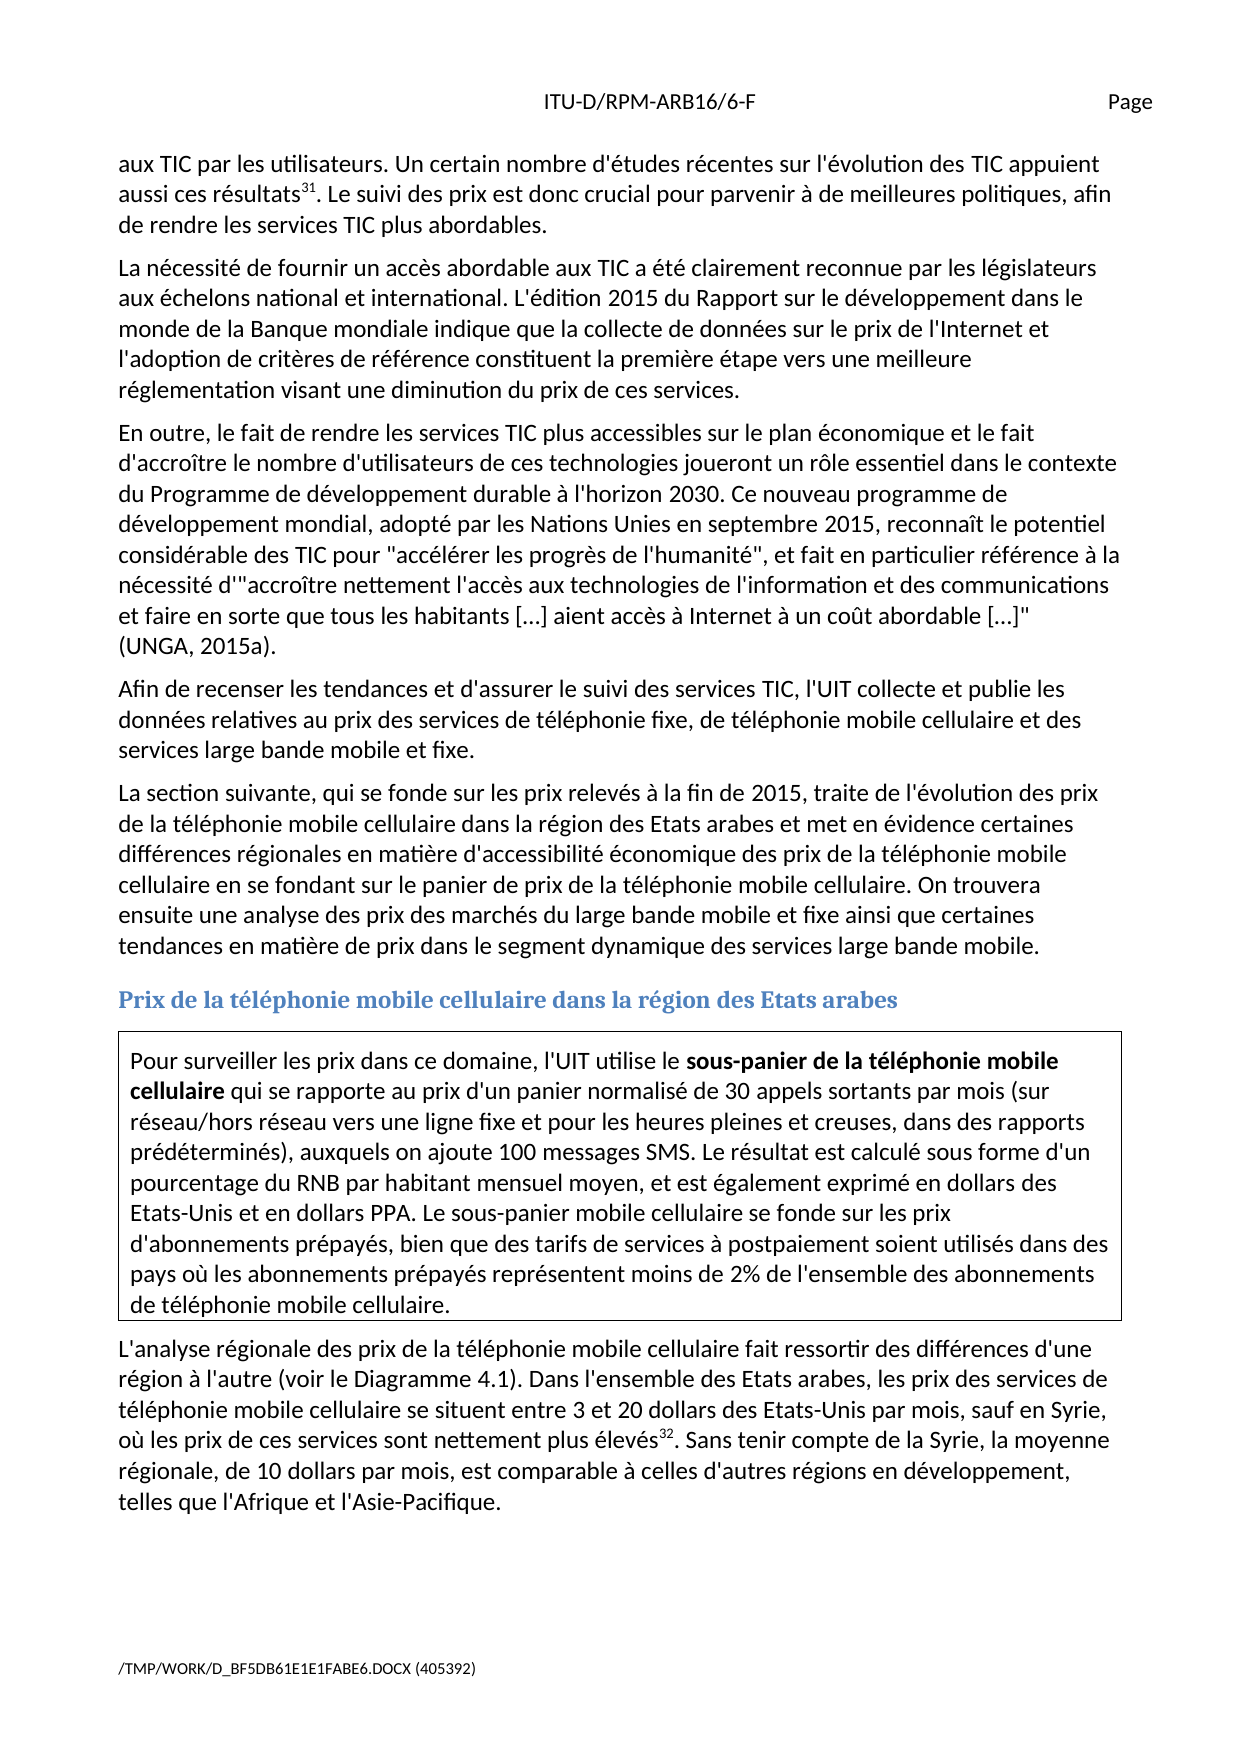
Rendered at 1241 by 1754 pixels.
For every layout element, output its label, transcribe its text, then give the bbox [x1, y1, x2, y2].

text La nécessité de fournir un accès abordable aux TIC a été clairement reconnue par les législateurs aux échelons national et international. L'édition 2015 du Rapport sur le développement dans le monde de la Banque mondiale indique que la collecte de données sur le prix de l'Internet et l'adoption de critères de référence constituent la première étape vers une meilleure réglementation visant une diminution du prix de ces services. [118, 252, 1122, 404]
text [118, 148, 1122, 239]
text La section suivante, qui se fonde sur les prix relevés à la fin de 2015, traite de l'évolution des prix de la téléphonie mobile cellulaire dans la région des Etats arabes et met en évidence certaines différences régionales en matière d'accessibilité économique des prix de la téléphonie mobile cellulaire en se fondant sur le panier de prix de la téléphonie mobile cellulaire. On trouvera ensuite une analyse des prix des marchés du large bande mobile et fixe ainsi que certaines tendances en matière de prix dans le segment dynamique des services large bande mobile. [118, 778, 1122, 961]
text En outre, le fait de rendre les services TIC plus accessibles sur le plan économique et le fait d'accroître le nombre d'utilisateurs de ces technologies joueront un rôle essentiel dans le contexte du Programme de développement durable à l'horizon 2030. Ce nouveau programme de développement mondial, adopté par les Nations Unies en septembre 2015, reconnaît le potentiel considérable des TIC pour "accélérer les progrès de l'humanité", et fait en particulier référence à la nécessité d'"accroître nettement l'accès aux technologies de l'information et des communications et faire en sorte que tous les habitants […] aient accès à Internet à un coût abordable […]" (UNGA, 2015a). [118, 417, 1122, 661]
text Afin de recenser les tendances et d'assurer le suivi des services TIC, l'UIT collecte et publie les données relatives au prix des services de téléphonie fixe, de téléphonie mobile cellulaire et des services large bande mobile et fixe. [118, 673, 1122, 765]
table_header Pour surveiller les prix dans ce domaine, l'UIT utilise le sous-panier de la téléphonie mobile cellulaire qui se rapporte au prix d'un panier normalisé de 30 appels sortants par mois (sur réseau/hors réseau vers une ligne fixe et pour les heures pleines et creuses, dans des rapports prédéterminés), auxquels on ajoute 100 messages SMS. Le résultat est calculé sous forme d'un pourcentage du RNB par habitant mensuel moyen, et est également exprimé en dollars des Etats-Unis et en dollars PPA. Le sous-panier mobile cellulaire se fonde sur les prix d'abonnements prépayés, bien que des tarifs de services à postpaiement soient utilisés dans des pays où les abonnements prépayés représentent moins de 2% de l'ensemble des abonnements de téléphonie mobile cellulaire. [119, 1032, 1121, 1319]
text L'analyse régionale des prix de la téléphonie mobile cellulaire fait ressortir des différences d'une région à l'autre (voir le Diagramme 4.1). Dans l'ensemble des Etats arabes, les prix des services de téléphonie mobile cellulaire se situent entre 3 et 20 dollars des Etats-Unis par mois, sauf en Syrie, où les prix de ces services sont nettement plus élevés. Sans tenir compte de la Syrie, la moyenne régionale, de 10 dollars par mois, est comparable à celles d'autres régions en développement, telles que l'Afrique et l'Asie-Pacifique. [118, 1333, 1122, 1516]
subtitle Prix de la téléphonie mobile cellulaire dans la région des Etats arabes [118, 986, 1122, 1014]
